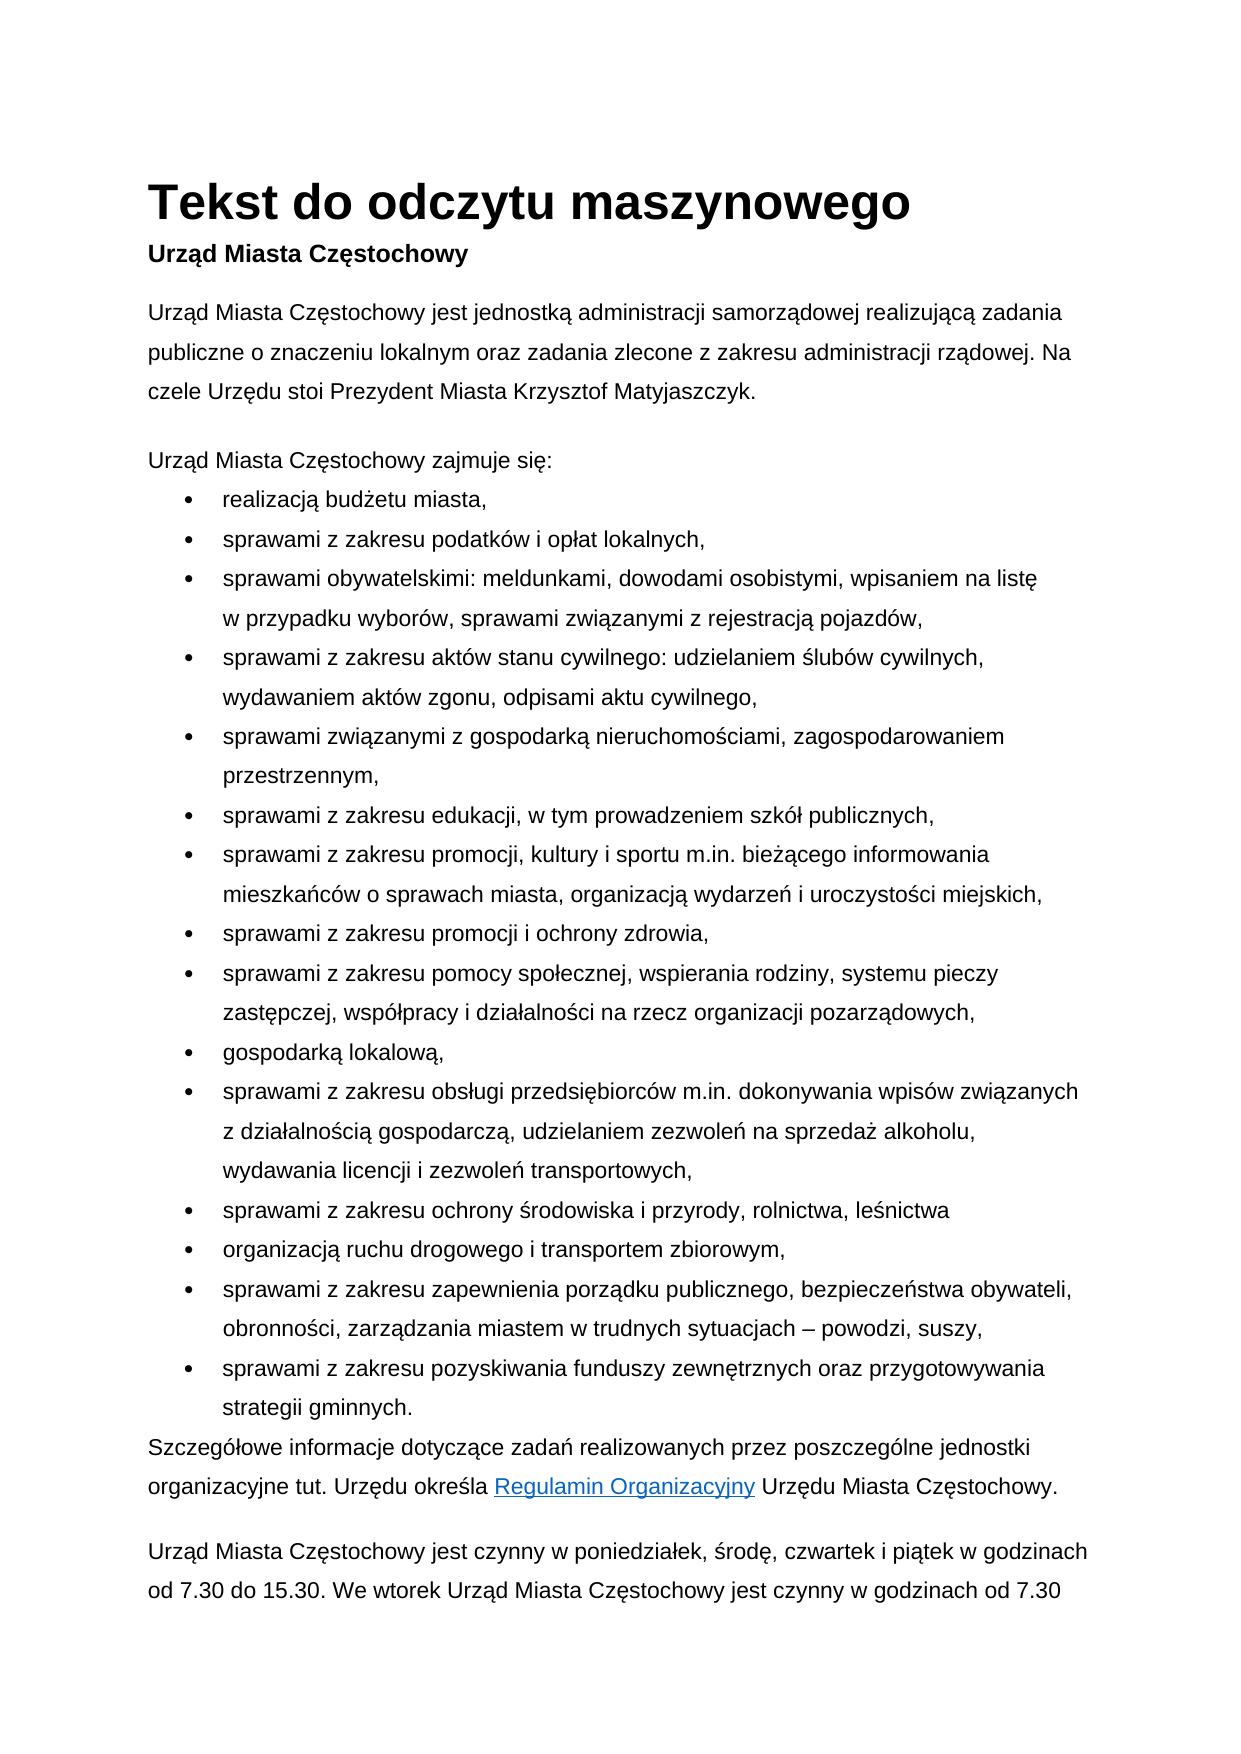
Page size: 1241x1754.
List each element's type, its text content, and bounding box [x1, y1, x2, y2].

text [148, 1538, 1093, 1603]
list sprawami z zakresu promocji, kultury i sportu m.in. bieżącego informowania mieszkańców o sprawach miasta, organizacją wydarzeń i uroczystości miejskich, [185, 841, 1093, 907]
list sprawami z zakresu edukacji, w tym prowadzeniem szkół publicznych, [185, 802, 1093, 828]
list organizacją ruchu drogowego i transportem zbiorowym, [185, 1236, 1093, 1263]
list sprawami z zakresu promocji i ochrony zdrowia, [185, 920, 1093, 947]
text Urząd Miasta Częstochowy zajmuje się: [148, 447, 1093, 473]
list sprawami z zakresu pozyskiwania funduszy zewnętrznych oraz przygotowywania strategii gminnych. [185, 1355, 1093, 1421]
subtitle Urząd Miasta Częstochowy [148, 239, 1093, 268]
subtitle Tekst do odczytu maszynowego [148, 173, 1093, 230]
text Szczegółowe informacje dotyczące zadań realizowanych przez poszczególne jednostki organizacyjne tut. Urzędu określa Regulamin Organizacyjny Urzędu Miasta Częstochowy. [148, 1434, 1093, 1499]
list sprawami związanymi z gospodarką nieruchomościami, zagospodarowaniem przestrzennym, [185, 723, 1093, 789]
list sprawami z zakresu ochrony środowiska i przyrody, rolnictwa, leśnictwa [185, 1197, 1093, 1223]
list sprawami obywatelskimi: meldunkami, dowodami osobistymi, wpisaniem na listę w przypadku wyborów, sprawami związanymi z rejestracją pojazdów, [185, 565, 1093, 631]
list sprawami z zakresu podatków i opłat lokalnych, [185, 526, 1093, 552]
text Urząd Miasta Częstochowy jest jednostką administracji samorządowej realizującą zadania publiczne o znaczeniu lokalnym oraz zadania zlecone z zakresu administracji rządowej. Na czele Urzędu stoi Prezydent Miasta Krzysztof Matyjaszczyk. [148, 299, 1093, 404]
list sprawami z zakresu pomocy społecznej, wspierania rodziny, systemu pieczy zastępczej, współpracy i działalności na rzecz organizacji pozarządowych, [185, 960, 1093, 1026]
list sprawami z zakresu aktów stanu cywilnego: udzielaniem ślubów cywilnych, wydawaniem aktów zgonu, odpisami aktu cywilnego, [185, 644, 1093, 710]
list sprawami z zakresu zapewnienia porządku publicznego, bezpieczeństwa obywateli, obronności, zarządzania miastem w trudnych sytuacjach – powodzi, suszy, [185, 1276, 1093, 1342]
list realizacją budżetu miasta, [185, 486, 1093, 512]
list gospodarką lokalową, [185, 1039, 1093, 1065]
list sprawami z zakresu obsługi przedsiębiorców m.in. dokonywania wpisów związanych z działalnością gospodarczą, udzielaniem zezwoleń na sprzedaż alkoholu, wydawania licencji i zezwoleń transportowych, [185, 1078, 1093, 1184]
